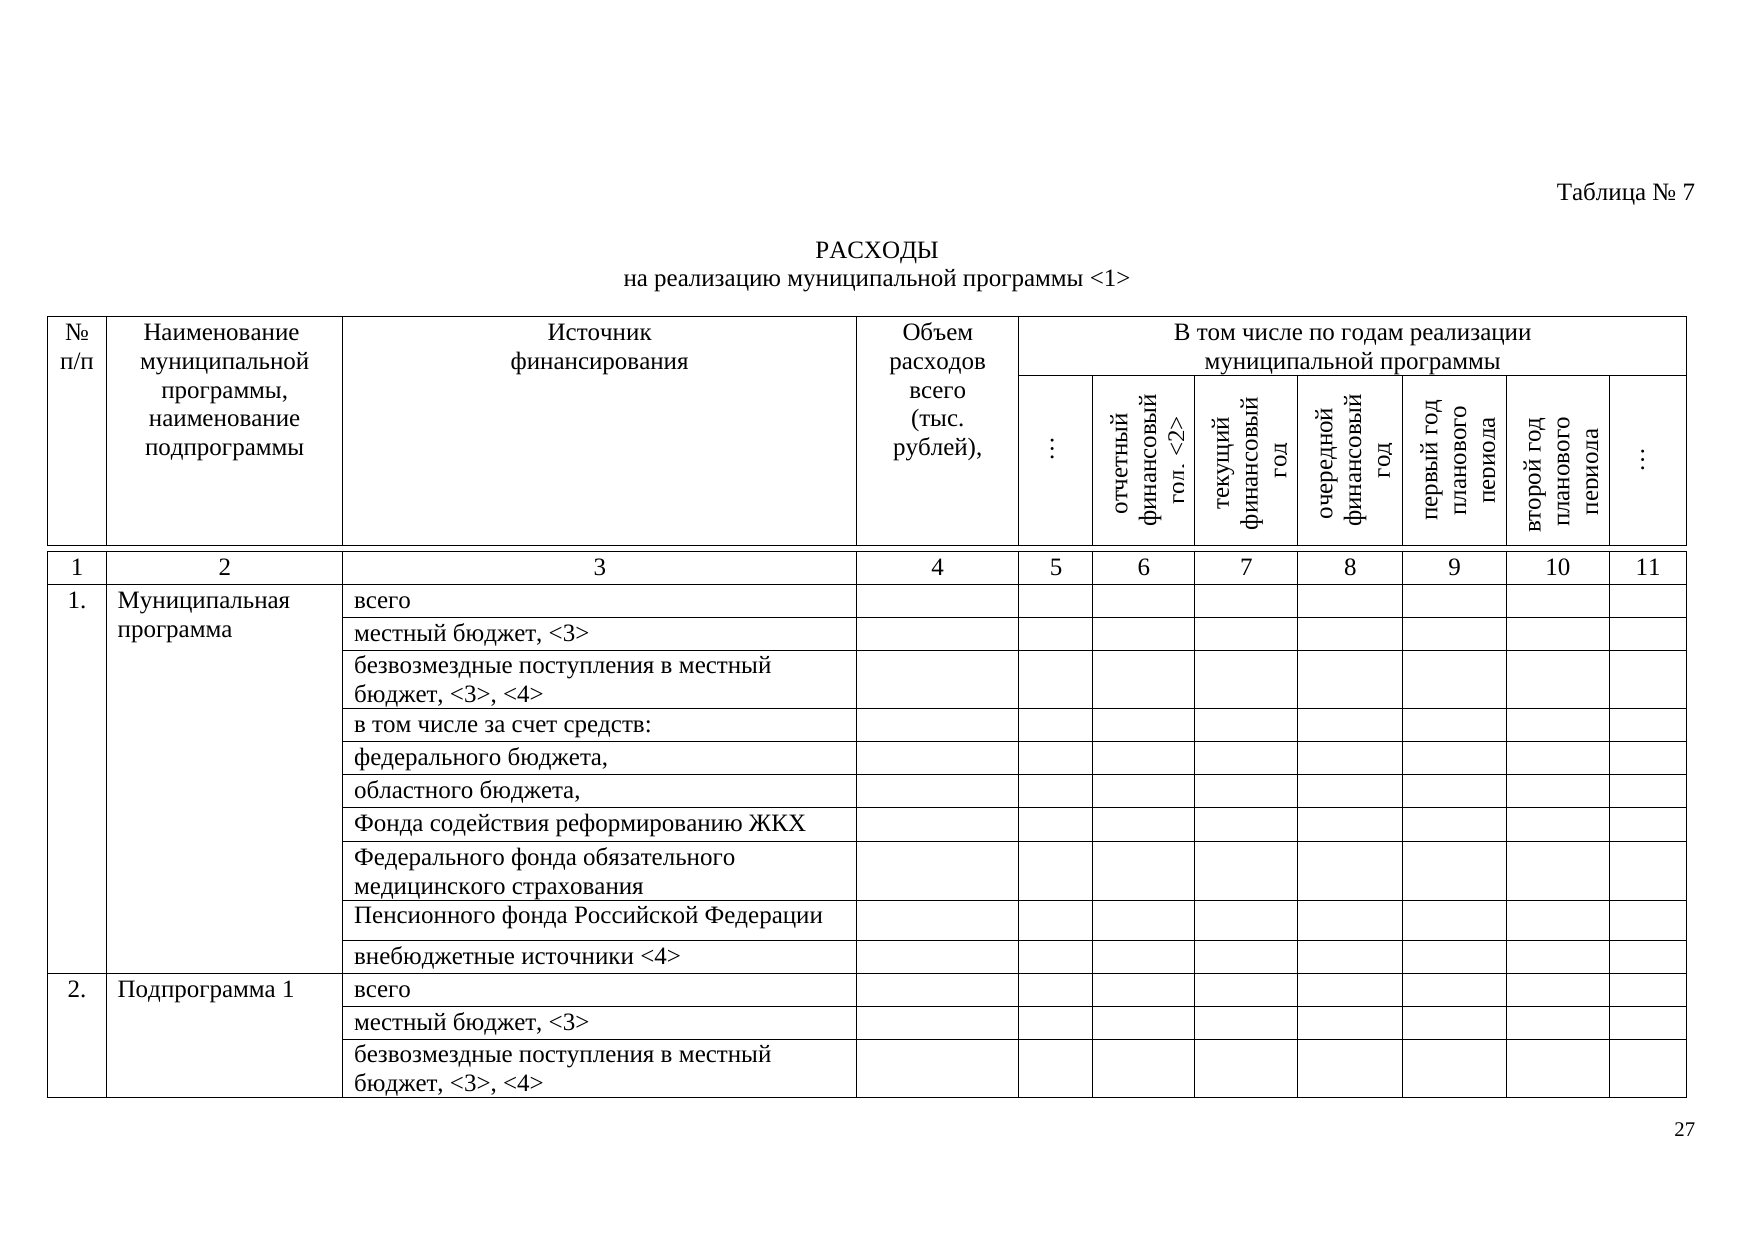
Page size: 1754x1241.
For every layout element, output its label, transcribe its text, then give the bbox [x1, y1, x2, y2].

table_cell [1298, 585, 1402, 617]
table_cell [1507, 941, 1609, 973]
table_cell [1019, 842, 1092, 899]
table_cell [1610, 775, 1686, 807]
table_cell [857, 1007, 1018, 1038]
table_cell Муниципальная программа [107, 585, 342, 973]
table_header 6 [1093, 552, 1194, 584]
table_header 9 [1403, 552, 1506, 584]
table_cell местный бюджет, <3> [343, 618, 856, 649]
table_cell [1507, 651, 1609, 708]
table_cell внебюджетные источники <4> [343, 941, 856, 973]
table_cell [1403, 618, 1506, 649]
table_header Объем расходов всего (тыс. рублей), [857, 317, 1018, 545]
table_cell [1019, 618, 1092, 649]
table_cell [1507, 618, 1609, 649]
table_cell [1610, 1007, 1686, 1038]
table_cell [1298, 1040, 1402, 1097]
table_cell [1195, 941, 1297, 973]
table_cell [1610, 585, 1686, 617]
table_cell [1298, 808, 1402, 841]
table_cell [1195, 974, 1297, 1006]
table_header 1 [48, 552, 106, 584]
table_cell [1195, 651, 1297, 708]
table_cell [1403, 808, 1506, 841]
table_header 8 [1298, 552, 1402, 584]
table_header Наименование муниципальной программы, наименование подпрограммы [107, 317, 342, 545]
table_cell [1507, 742, 1609, 774]
table_cell [1093, 618, 1194, 649]
table_cell безвозмездные поступления в местный бюджет, <3>, <4> [343, 1040, 856, 1097]
table_cell [1093, 651, 1194, 708]
table_cell [1610, 742, 1686, 774]
table_cell [1610, 842, 1686, 899]
table_cell [1093, 585, 1194, 617]
table_header № п/п [48, 317, 106, 545]
table_cell текущий финансовый год [1195, 376, 1297, 545]
table_cell Пенсионного фонда Российской Федерации [343, 901, 856, 940]
table_cell [1403, 941, 1506, 973]
table_cell [1019, 742, 1092, 774]
table_cell [1403, 742, 1506, 774]
table_cell [1507, 585, 1609, 617]
table_cell Фонда содействия реформированию ЖКХ [343, 808, 856, 841]
table_cell [1507, 901, 1609, 940]
table_cell [1403, 585, 1506, 617]
table_cell [1093, 775, 1194, 807]
table_cell областного бюджета, [343, 775, 856, 807]
table_cell [1019, 651, 1092, 708]
table_cell [1507, 808, 1609, 841]
table_cell [1610, 808, 1686, 841]
table_cell [1195, 742, 1297, 774]
table_cell [1403, 1040, 1506, 1097]
table_cell [1019, 585, 1092, 617]
table_cell отчетный финансовый год, <2> [1093, 376, 1194, 545]
table_cell в том числе за счет средств: [343, 709, 856, 741]
table_cell [1019, 808, 1092, 841]
table_cell [1195, 585, 1297, 617]
table_cell [1403, 842, 1506, 899]
table_cell [1093, 1040, 1194, 1097]
table_cell [857, 775, 1018, 807]
table_cell [857, 1040, 1018, 1097]
table_cell [1610, 709, 1686, 741]
table_cell [857, 709, 1018, 741]
table_cell второй год планового периода [1507, 376, 1609, 545]
table_cell [1403, 974, 1506, 1006]
table_cell [857, 585, 1018, 617]
table_header 4 [857, 552, 1018, 584]
table_header 11 [1610, 552, 1686, 584]
table_cell [1093, 808, 1194, 841]
table_cell 2. [48, 974, 106, 1097]
table_cell [1298, 775, 1402, 807]
table_header 7 [1195, 552, 1297, 584]
table_cell очередной финансовый год [1298, 376, 1402, 545]
table_cell [1298, 901, 1402, 940]
table_header 10 [1507, 552, 1609, 584]
table_cell [1019, 775, 1092, 807]
table_cell [1195, 901, 1297, 940]
table_cell [1507, 974, 1609, 1006]
table_cell … [1019, 376, 1092, 545]
table_cell [1298, 1007, 1402, 1038]
table_cell первый год планового периода [1403, 376, 1506, 545]
table_header 3 [343, 552, 856, 584]
table_header 5 [1019, 552, 1092, 584]
table_cell [1298, 651, 1402, 708]
table_cell всего [343, 585, 856, 617]
table_cell [1093, 1007, 1194, 1038]
table_header Источник финансирования [343, 317, 856, 545]
table_cell [1195, 709, 1297, 741]
table_cell [857, 901, 1018, 940]
table_cell безвозмездные поступления в местный бюджет, <3>, <4> [343, 651, 856, 708]
table_cell [1195, 808, 1297, 841]
table_cell [857, 842, 1018, 899]
table_cell [1403, 775, 1506, 807]
table_cell Подпрограмма 1 [107, 974, 342, 1097]
table_cell [1019, 974, 1092, 1006]
table_cell [1610, 618, 1686, 649]
table_cell [1507, 1040, 1609, 1097]
table_cell [857, 742, 1018, 774]
table_cell [857, 618, 1018, 649]
text РАСХОДЫ [59, 235, 1695, 263]
table_cell [1610, 974, 1686, 1006]
table_cell [1195, 842, 1297, 899]
table_cell [857, 941, 1018, 973]
table_cell [857, 974, 1018, 1006]
table_cell [1403, 651, 1506, 708]
table_cell [1298, 742, 1402, 774]
table_cell [1610, 651, 1686, 708]
table_cell [1610, 1040, 1686, 1097]
table_cell [1019, 901, 1092, 940]
table_cell [1507, 709, 1609, 741]
table_cell [1507, 842, 1609, 899]
text Таблица № 7 [59, 177, 1695, 206]
table_cell [1403, 1007, 1506, 1038]
table_cell [1298, 618, 1402, 649]
table_cell [1019, 709, 1092, 741]
table_cell [1019, 1007, 1092, 1038]
table_cell [1195, 1007, 1297, 1038]
table_cell [1195, 618, 1297, 649]
table_cell Федерального фонда обязательного медицинского страхования [343, 842, 856, 899]
table_cell [1093, 709, 1194, 741]
table_cell 1. [48, 585, 106, 973]
table_cell [1019, 941, 1092, 973]
table_cell [857, 651, 1018, 708]
table_cell местный бюджет, <3> [343, 1007, 856, 1038]
table_cell [1507, 1007, 1609, 1038]
table_cell федерального бюджета, [343, 742, 856, 774]
table_cell [1093, 974, 1194, 1006]
table_header В том числе по годам реализации муниципальной программы [1019, 317, 1686, 375]
table_header 2 [107, 552, 342, 584]
table_cell [1195, 1040, 1297, 1097]
table_cell [1610, 901, 1686, 940]
table_cell [1298, 941, 1402, 973]
table_cell [1403, 709, 1506, 741]
table_cell [1093, 842, 1194, 899]
table_cell [857, 808, 1018, 841]
table_cell [1093, 901, 1194, 940]
text на реализацию муниципальной программы <1> [59, 263, 1695, 292]
table_cell всего [343, 974, 856, 1006]
table_cell [1019, 1040, 1092, 1097]
table_cell [1298, 842, 1402, 899]
table_cell [1403, 901, 1506, 940]
table_cell [1093, 941, 1194, 973]
table_cell [1610, 941, 1686, 973]
table_cell [1298, 974, 1402, 1006]
table_cell [1093, 742, 1194, 774]
table_cell … [1610, 376, 1686, 545]
table_cell [1195, 775, 1297, 807]
table_cell [1507, 775, 1609, 807]
table_cell [1298, 709, 1402, 741]
